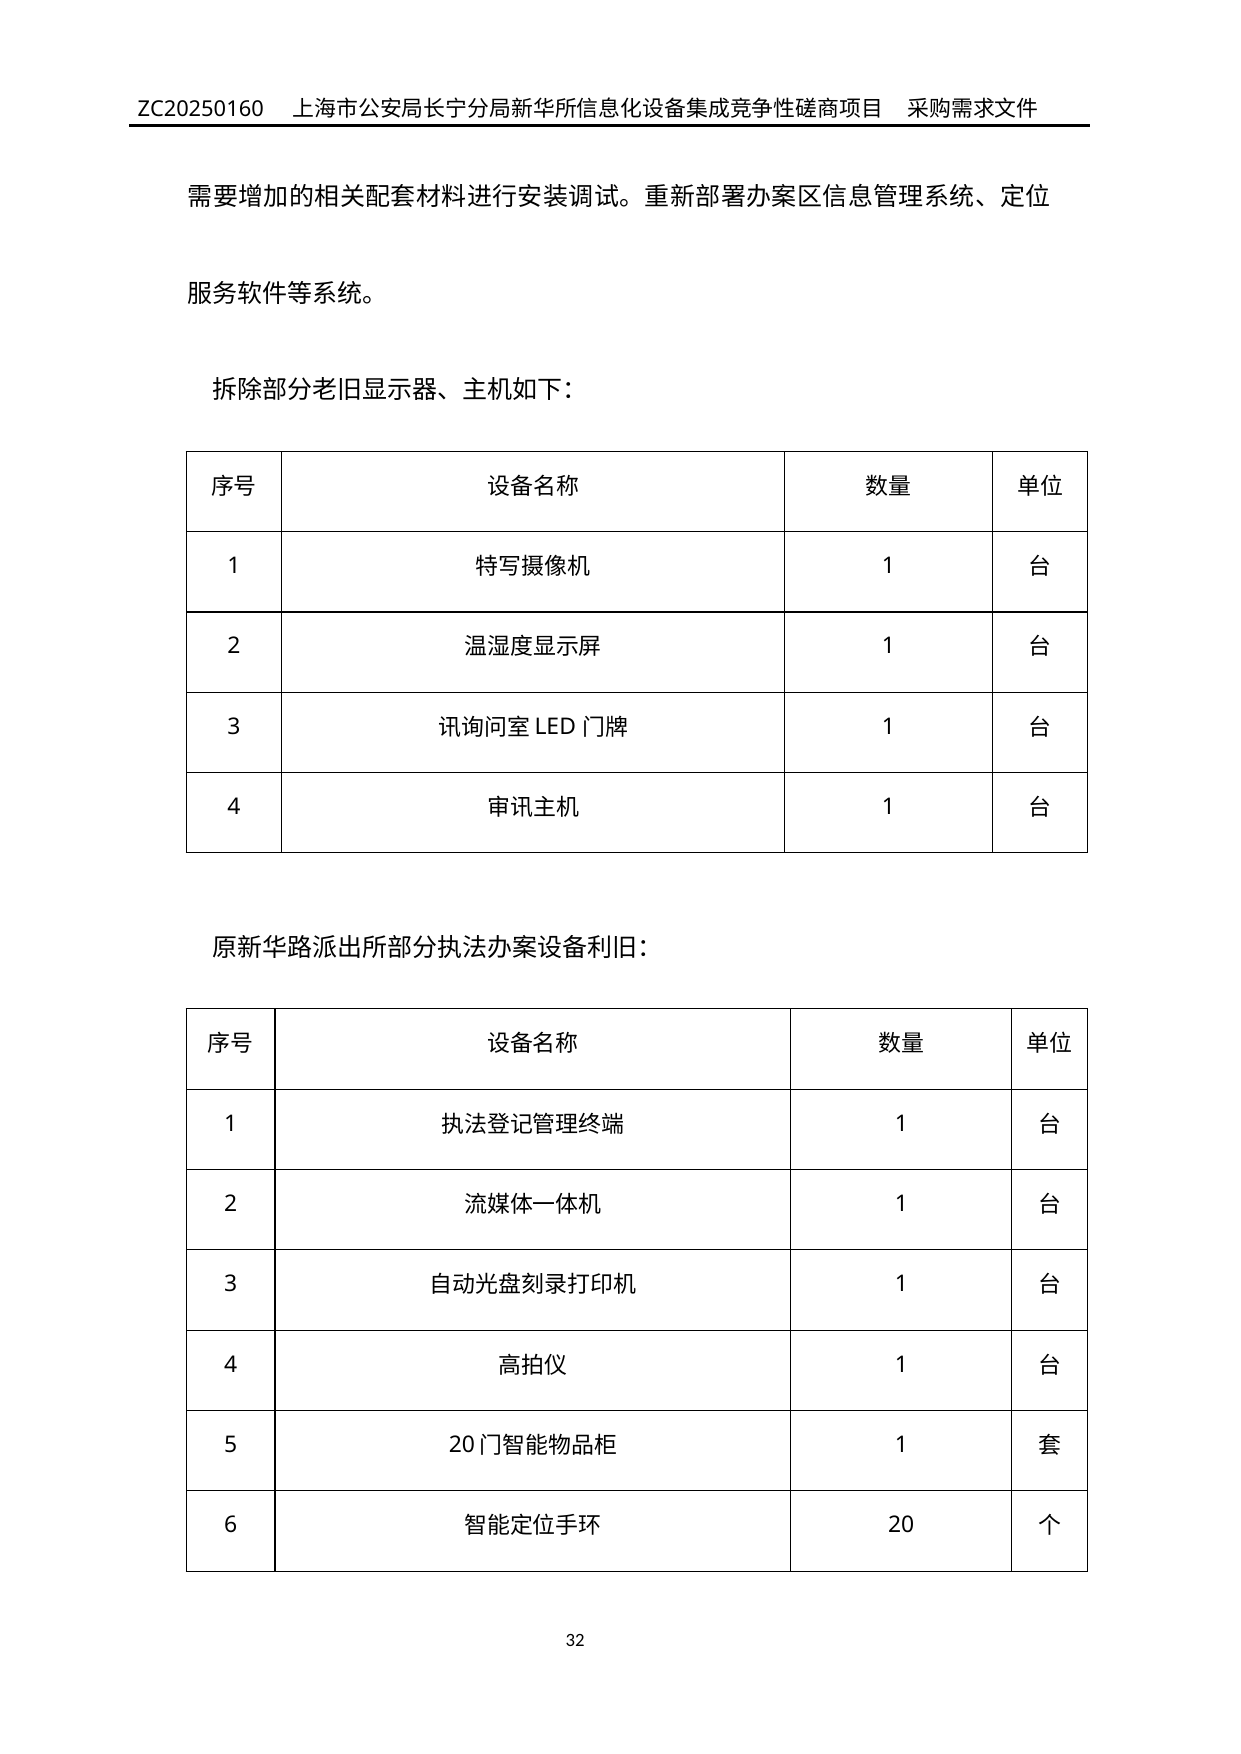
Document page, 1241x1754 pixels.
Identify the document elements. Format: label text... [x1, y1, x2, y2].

table_cell 20门智能物品柜 [276, 1411, 790, 1490]
table_cell 温湿度显示屏 [282, 613, 784, 692]
table_cell 台 [1012, 1250, 1087, 1329]
table_header 序号 [187, 452, 281, 531]
text 拆除部分老旧显示器、主机如下： [187, 355, 1053, 420]
table_cell 1 [791, 1170, 1011, 1249]
table_cell 3 [187, 1250, 274, 1329]
table_cell 智能定位手环 [276, 1491, 790, 1571]
table_cell 1 [791, 1250, 1011, 1329]
table_cell 套 [1012, 1411, 1087, 1490]
table_header 设备名称 [282, 452, 784, 531]
table_cell 1 [785, 773, 992, 852]
table_cell 1 [791, 1411, 1011, 1490]
table_cell 审讯主机 [282, 773, 784, 852]
table_cell 5 [187, 1411, 274, 1490]
table_header 单位 [1012, 1009, 1087, 1089]
text 原新华路派出所部分执法办案设备利旧： [187, 913, 1053, 978]
table_cell 4 [187, 1331, 274, 1410]
table_cell 3 [187, 693, 281, 772]
table_header 数量 [785, 452, 992, 531]
table_header 数量 [791, 1009, 1011, 1089]
table_header 单位 [993, 452, 1087, 531]
table_cell 1 [791, 1331, 1011, 1410]
table_cell 自动光盘刻录打印机 [276, 1250, 790, 1329]
table_cell 讯询问室LED 门牌 [282, 693, 784, 772]
table_cell 执法登记管理终端 [276, 1090, 790, 1169]
table_cell 高拍仪 [276, 1331, 790, 1410]
table_cell 1 [187, 1090, 274, 1169]
table_cell 2 [187, 1170, 274, 1249]
table_cell 1 [791, 1090, 1011, 1169]
table_cell 台 [1012, 1331, 1087, 1410]
table_cell 1 [187, 532, 281, 611]
table_cell 个 [1012, 1491, 1087, 1571]
table_cell 1 [785, 693, 992, 772]
table_header 序号 [187, 1009, 274, 1089]
table_cell 2 [187, 613, 281, 692]
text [187, 162, 1053, 324]
table_cell 台 [1012, 1170, 1087, 1249]
table_cell 1 [785, 532, 992, 611]
table_cell 1 [785, 613, 992, 692]
table_cell 特写摄像机 [282, 532, 784, 611]
table_cell 6 [187, 1491, 274, 1571]
table_cell 台 [993, 773, 1087, 852]
table_cell 台 [993, 693, 1087, 772]
table_cell 4 [187, 773, 281, 852]
table_header 设备名称 [276, 1009, 790, 1089]
table_cell 台 [993, 532, 1087, 611]
table_cell 台 [1012, 1090, 1087, 1169]
table_cell 台 [993, 613, 1087, 692]
table_cell 流媒体一体机 [276, 1170, 790, 1249]
table_cell 20 [791, 1491, 1011, 1571]
